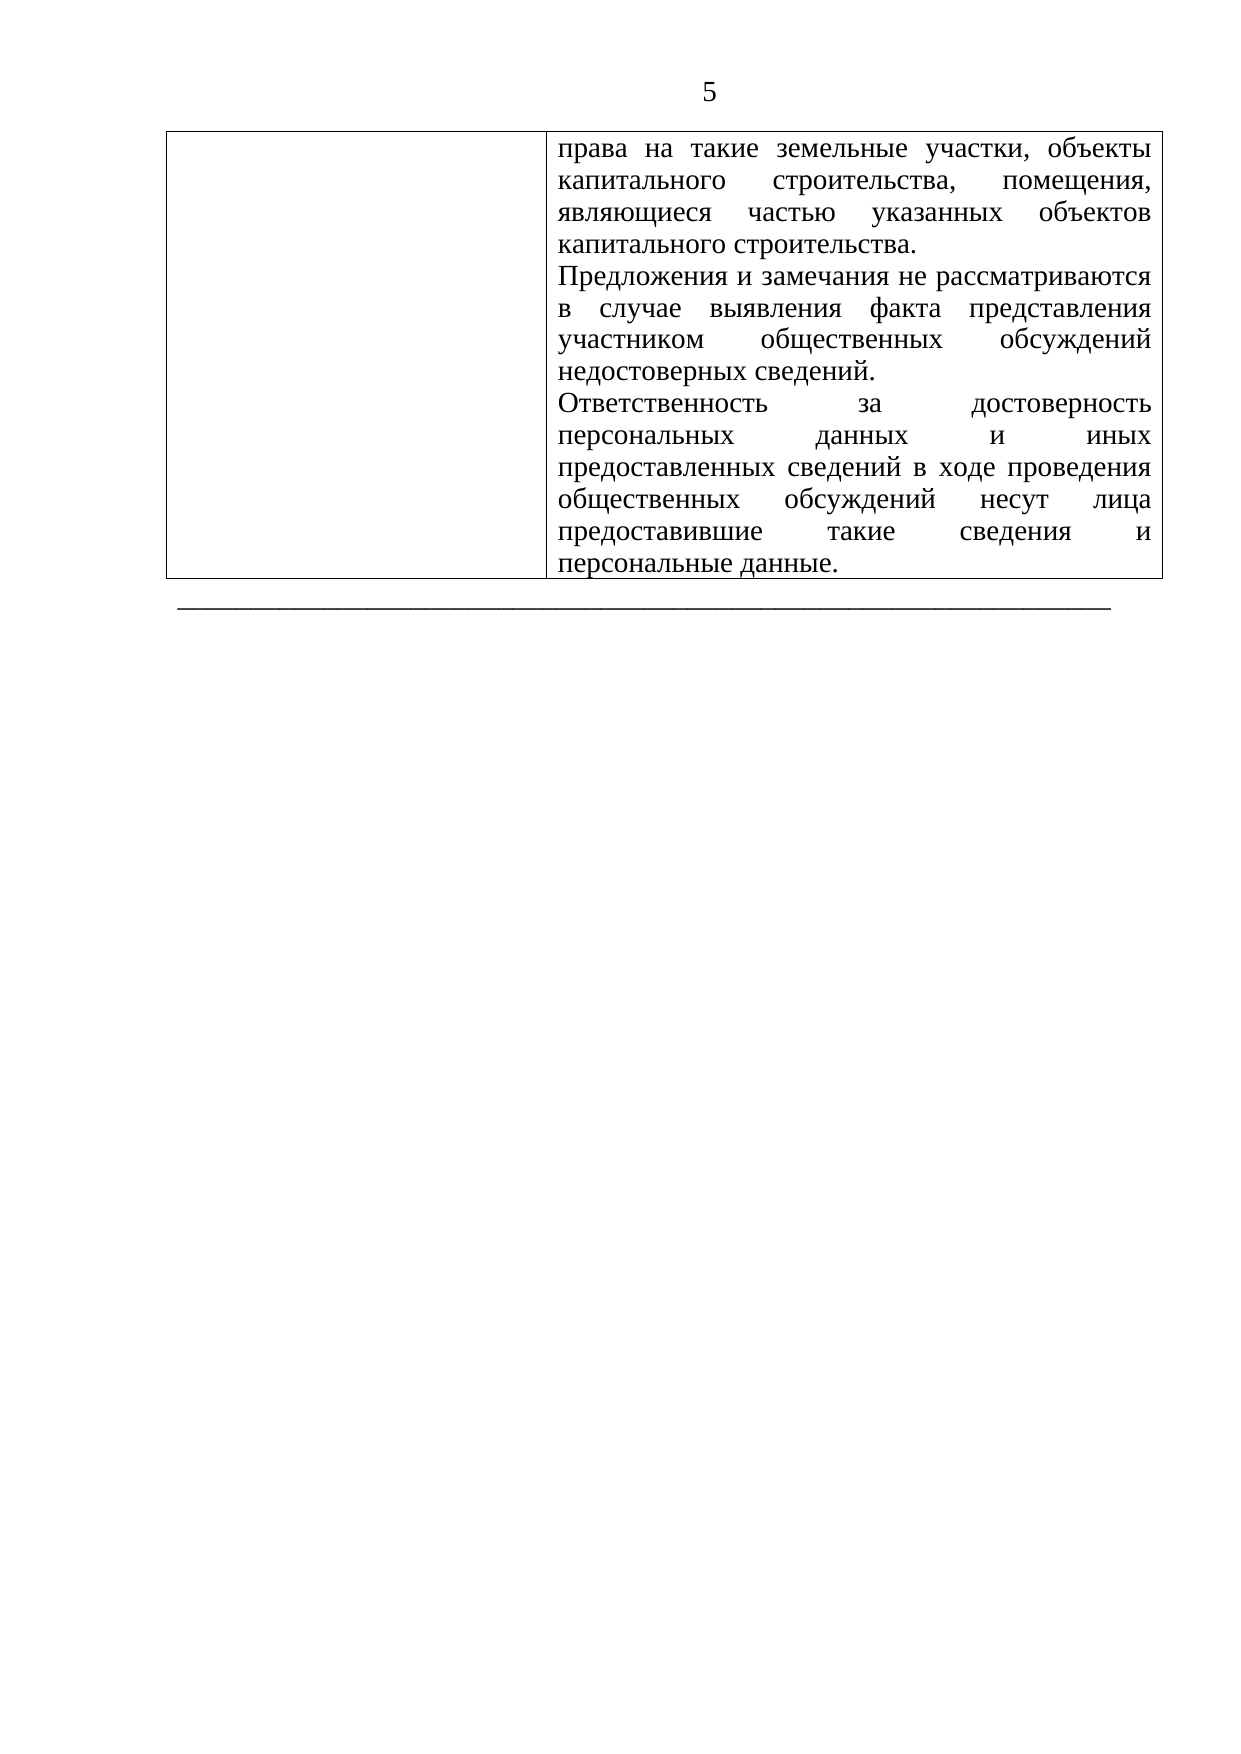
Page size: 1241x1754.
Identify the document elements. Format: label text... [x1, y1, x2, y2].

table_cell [167, 132, 546, 578]
text ________________________________________________________________ [177, 579, 1167, 613]
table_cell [547, 132, 1162, 578]
